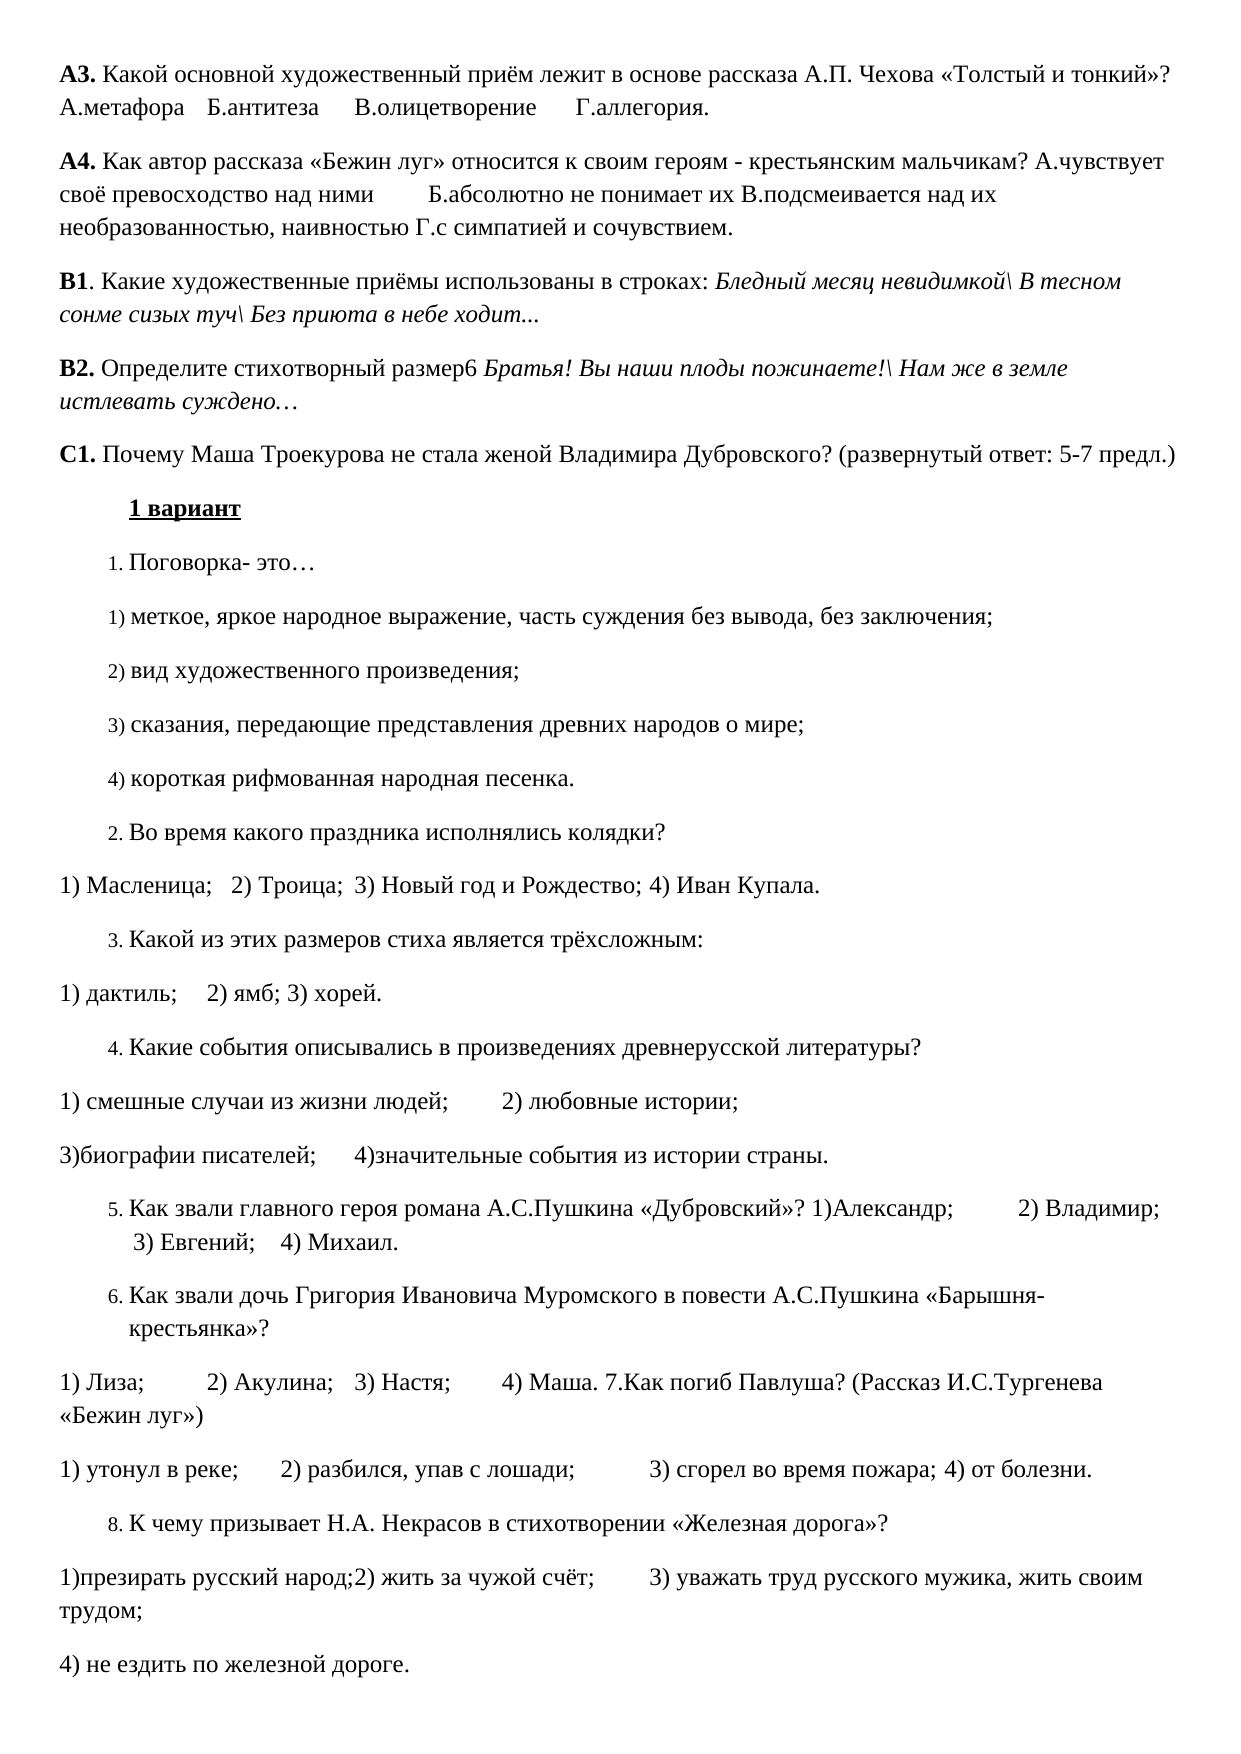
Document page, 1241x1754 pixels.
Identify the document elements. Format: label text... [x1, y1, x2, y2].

list Поговорка- это… [108, 547, 1181, 576]
list Как звали дочь Григория Ивановича Муромского в повести А.С.Пушкина «Барышня-крестьянка»? [108, 1280, 1181, 1342]
text 1) смешные случаи из жизни людей; 2) любовные истории; [59, 1086, 1181, 1114]
list Какие события описывались в произведениях древнерусской литературы? [108, 1032, 1181, 1061]
list короткая рифмованная народная песенка. [108, 763, 1181, 791]
list меткое, яркое народное выражение, часть суждения без вывода, без заключения; [108, 601, 1181, 630]
text С1. Почему Маша Троекурова не стала женой Владимира Дубровского? (развернутый ответ: 5-7 предл.) [59, 439, 1181, 468]
text 1)презирать русский народ; 2) жить за чужой счёт; 3) уважать труд русского мужика, жить своим трудом; [59, 1562, 1181, 1624]
list К чему призывает Н.А. Некрасов в стихотворении «Железная дорога»? [108, 1508, 1181, 1537]
text 1) утонул в реке; 2) разбился, упав с лошади; 3) сгорел во время пожара; 4) от болезни. [59, 1454, 1181, 1483]
text 1) дактиль; 2) ямб; 3) хорей. [59, 978, 1181, 1007]
list Какой из этих размеров стиха является трёхсложным: [108, 924, 1181, 953]
text 1) Масленица; 2) Троица; 3) Новый год и Рождество; 4) Иван Купала. [59, 870, 1181, 899]
text 1 вариант [128, 493, 1181, 522]
text 1) Лиза; 2) Акулина; 3) Настя; 4) Маша. 7.Как погиб Павлуша? (Рассказ И.С.Тургенева «Бежин луг») [59, 1367, 1181, 1429]
list вид художественного произведения; [108, 655, 1181, 684]
text 4) не ездить по железной дороге. [59, 1649, 1181, 1677]
text В2. Определите стихотворный размер6 Братья! Вы наши плоды пожинаете!\ Нам же в земле истлевать суждено… [59, 353, 1181, 414]
text В1. Какие художественные приёмы использованы в строках: Бледный месяц невидимкой\ В тесном сонме сизых туч\ Без приюта в небе ходит... [59, 266, 1181, 328]
list Как звали главного героя романа А.С.Пушкина «Дубровский»? 1)Александр; 2) Владимир; 3) Евгений; 4) Михаил. [108, 1193, 1181, 1255]
text А4. Как автор рассказа «Бежин луг» относится к своим героям - крестьянским мальчикам? А.чувствует своё превосходство над ними Б.абсолютно не понимает их В.подсмеивается над их необразованностью, наивностью Г.с симпатией и сочувствием. [59, 146, 1181, 241]
list сказания, передающие представления древних народов о мире; [108, 709, 1181, 738]
text А3. Какой основной художественный приём лежит в основе рассказа А.П. Чехова «Толстый и тонкий»? А.метафора Б.антитеза В.олицетворение Г.аллегория. [59, 59, 1181, 121]
text 3)биографии писателей; 4)значительные события из истории страны. [59, 1140, 1181, 1168]
list Во время какого праздника исполнялись колядки? [108, 817, 1181, 845]
